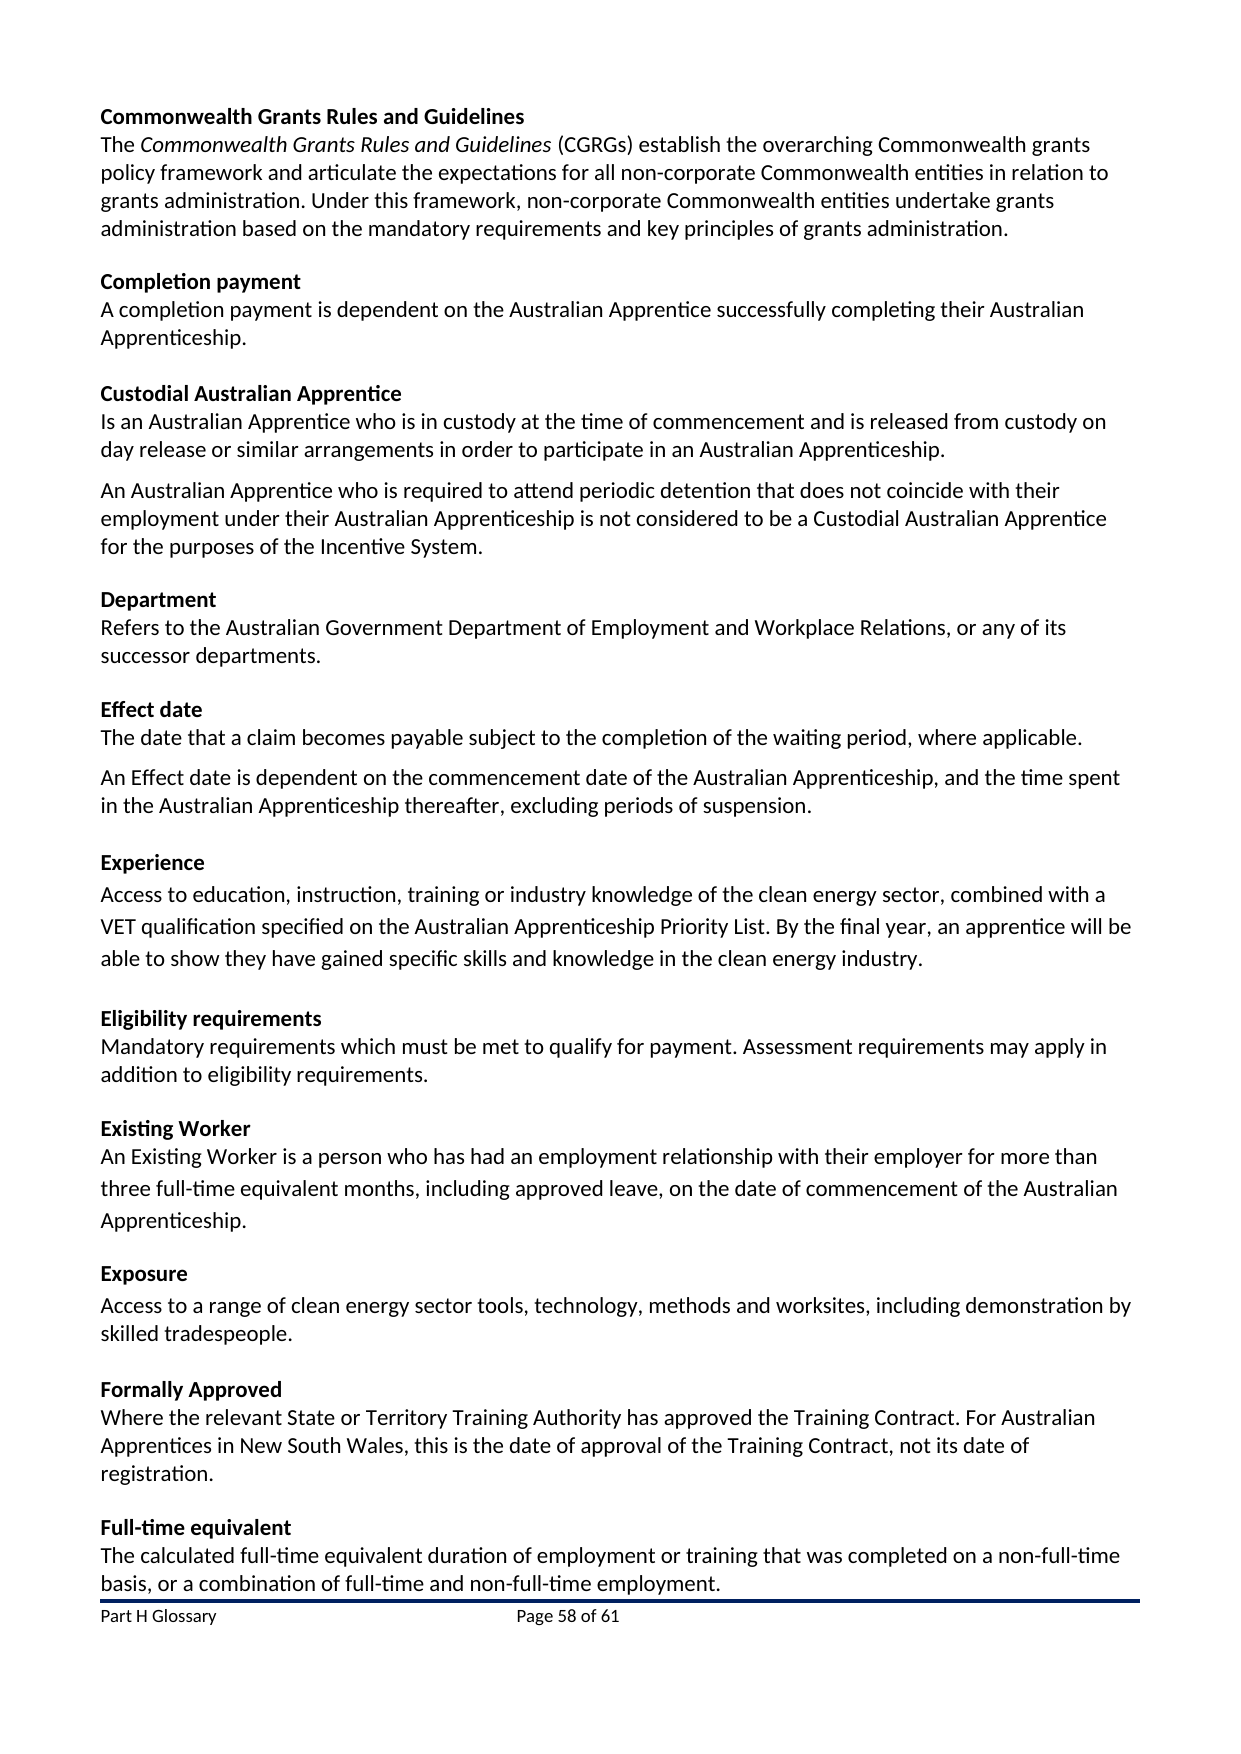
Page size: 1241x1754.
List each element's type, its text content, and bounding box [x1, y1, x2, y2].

text Completion payment [100, 267, 1140, 295]
text Mandatory requirements which must be met to qualify for payment. Assessment requirements may apply in addition to eligibility requirements. [100, 1032, 1140, 1088]
text Full-time equivalent [100, 1513, 1140, 1541]
text Access to education, instruction, training or industry knowledge of the clean energy sector, combined with a VET qualification specified on the Australian Apprenticeship Priority List. By the final year, an apprentice will be able to show they have gained specific skills and knowledge in the clean energy industry. [100, 880, 1142, 972]
text Where the relevant State or Territory Training Authority has approved the Training Contract. For Australian Apprentices in New South Wales, this is the date of approval of the Training Contract, not its date of registration. [100, 1403, 1140, 1488]
text An Australian Apprentice who is required to attend periodic detention that does not coincide with their employment under their Australian Apprenticeship is not considered to be a Custodial Australian Apprentice for the purposes of the Incentive System. [100, 476, 1140, 560]
text The Commonwealth Grants Rules and Guidelines (CGRGs) establish the overarching Commonwealth grants policy framework and articulate the expectations for all non-corporate Commonwealth entities in relation to grants administration. Under this framework, non-corporate Commonwealth entities undertake grants administration based on the mandatory requirements and key principles of grants administration. [100, 130, 1140, 242]
text Is an Australian Apprentice who is in custody at the time of commencement and is released from custody on day release or similar arrangements in order to participate in an Australian Apprenticeship. [100, 407, 1140, 463]
text Eligibility requirements [100, 1004, 1140, 1032]
text Custodial Australian Apprentice [100, 379, 1140, 407]
text Existing Worker [100, 1114, 1140, 1142]
text A completion payment is dependent on the Australian Apprentice successfully completing their Australian Apprenticeship. [100, 295, 1140, 351]
text An Effect date is dependent on the commencement date of the Australian Apprenticeship, and the time spent in the Australian Apprenticeship thereafter, excluding periods of suspension. [100, 763, 1140, 819]
text The date that a claim becomes payable subject to the completion of the waiting period, where applicable. [100, 723, 1140, 751]
text Exposure [100, 1259, 1142, 1287]
text Commonwealth Grants Rules and Guidelines [100, 102, 1140, 130]
text Access to a range of clean energy sector tools, technology, methods and worksites, including demonstration by skilled tradespeople. [100, 1291, 1140, 1347]
text Effect date [100, 695, 1140, 723]
text An Existing Worker is a person who has had an employment relationship with their employer for more than three full-time equivalent months, including approved leave, on the date of commencement of the Australian Apprenticeship. [100, 1142, 1140, 1234]
text The calculated full-time equivalent duration of employment or training that was completed on a non-full-time basis, or a combination of full-time and non-full-time employment. [100, 1541, 1140, 1597]
text Refers to the Australian Government Department of Employment and Workplace Relations, or any of its successor departments. [100, 613, 1140, 669]
text Formally Approved [100, 1376, 1140, 1403]
text Experience [100, 848, 1142, 876]
text Department [100, 586, 1140, 613]
